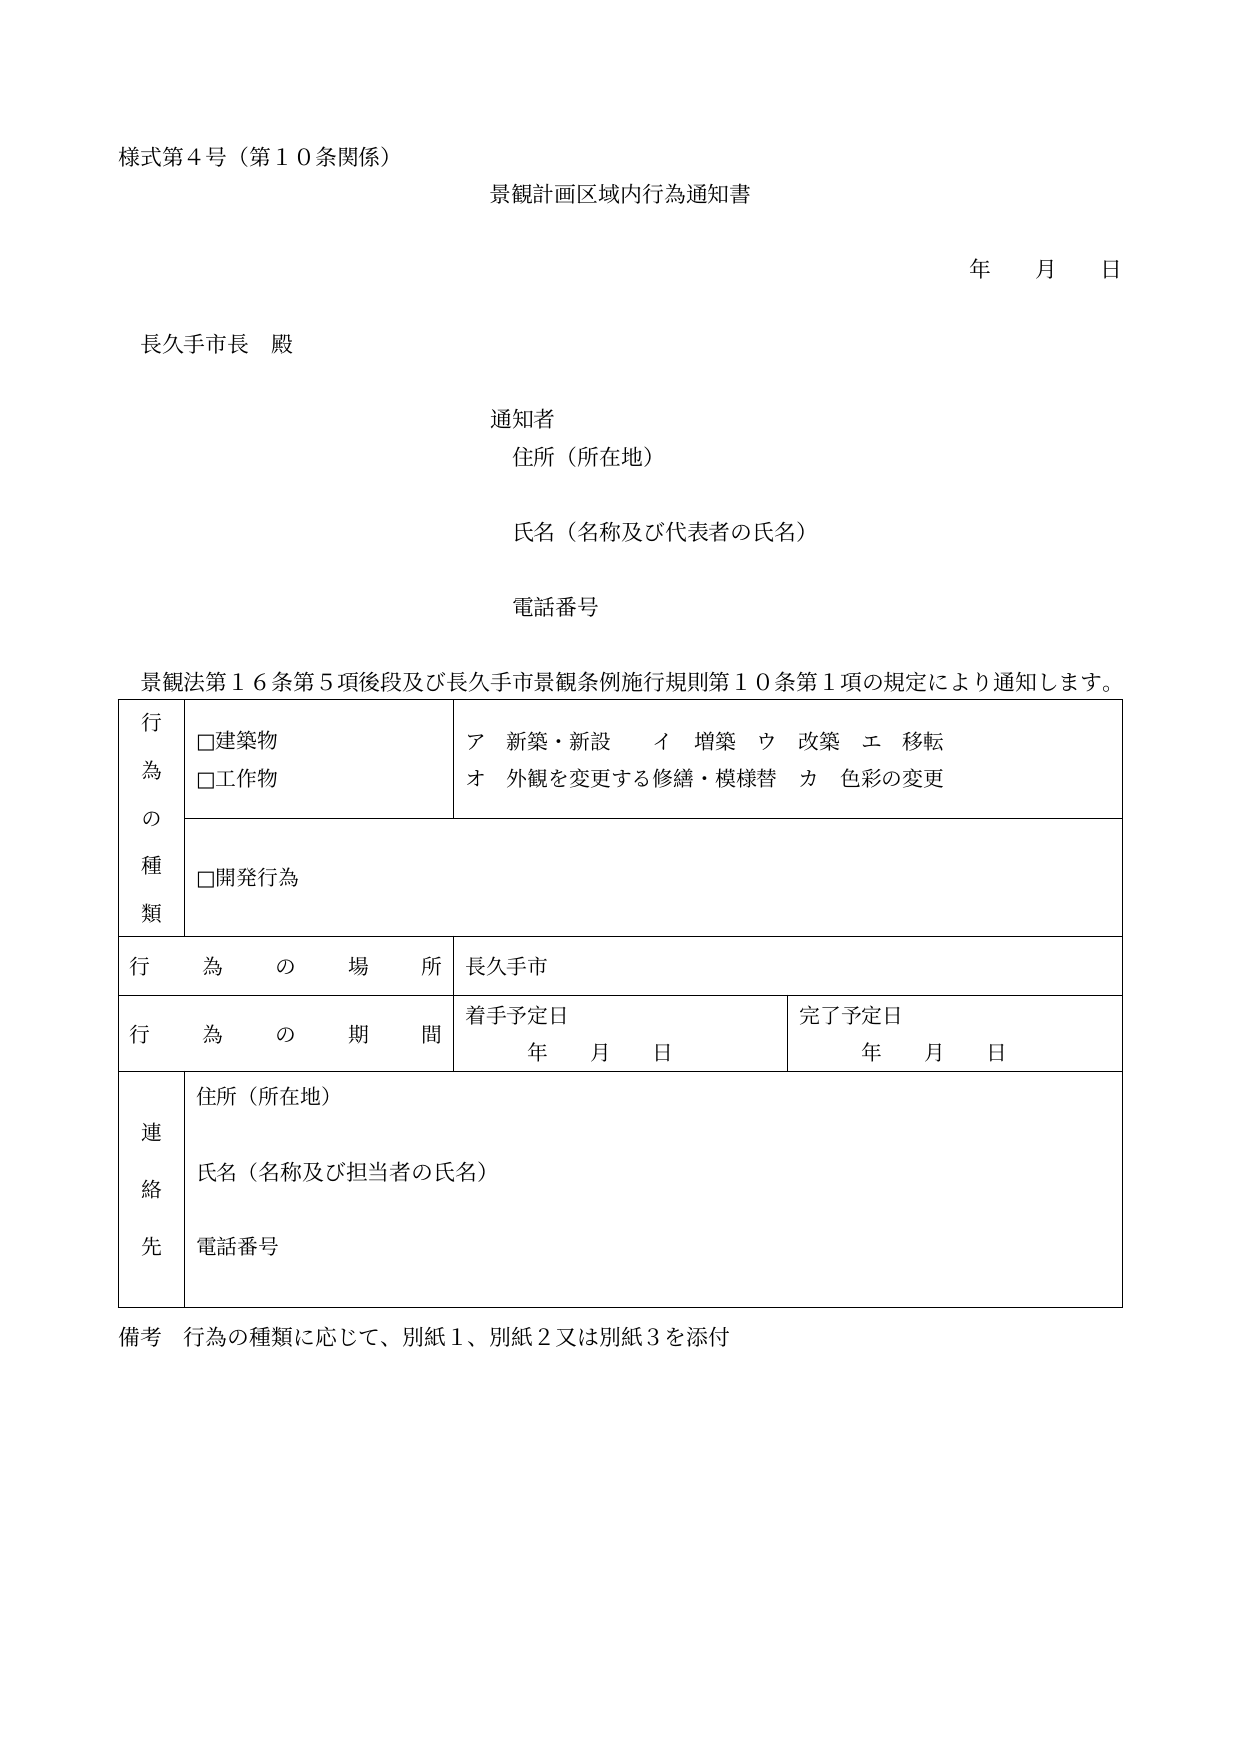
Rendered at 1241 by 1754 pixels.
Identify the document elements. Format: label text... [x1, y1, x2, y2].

text 電話番号 [512, 587, 1013, 624]
text 年 月 日 [118, 249, 1122, 287]
text 景観計画区域内行為通知書 [118, 174, 1122, 212]
table_cell 長久手市 [454, 937, 1122, 994]
table_cell 行為の期間 [119, 996, 453, 1071]
table_cell 完了予定日 年 月 日 [788, 996, 1122, 1071]
text 様式第４号（第１０条関係） [118, 137, 1122, 174]
text 住所（所在地） [512, 437, 1122, 474]
table_cell 着手予定日 年 月 日 [454, 996, 787, 1071]
table_cell 住所（所在地） 氏名（名称及び担当者の氏名） 電話番号 [185, 1072, 1122, 1307]
text 備考 行為の種類に応じて、別紙１、別紙２又は別紙３を添付 [118, 1317, 1122, 1355]
text 景観法第１６条第５項後段及び長久手市景観条例施行規則第１０条第１項の規定により通知します。 [118, 662, 1122, 699]
text 通知者 [490, 399, 1122, 437]
table_cell □開発行為 [185, 819, 1122, 936]
table_header 行為の種類 [119, 700, 184, 936]
table_header □建築物 □工作物 [185, 700, 453, 817]
text 氏名（名称及び代表者の氏名） [512, 512, 1122, 549]
table_cell 行為の場所 [119, 937, 453, 994]
text 長久手市長 殿 [118, 324, 1122, 362]
table_header ア 新築・新設 イ 増築 ウ 改築 エ 移転 オ 外観を変更する修繕・模様替 カ 色彩の変更 [454, 700, 1122, 817]
table_cell 連絡先 [119, 1072, 184, 1307]
